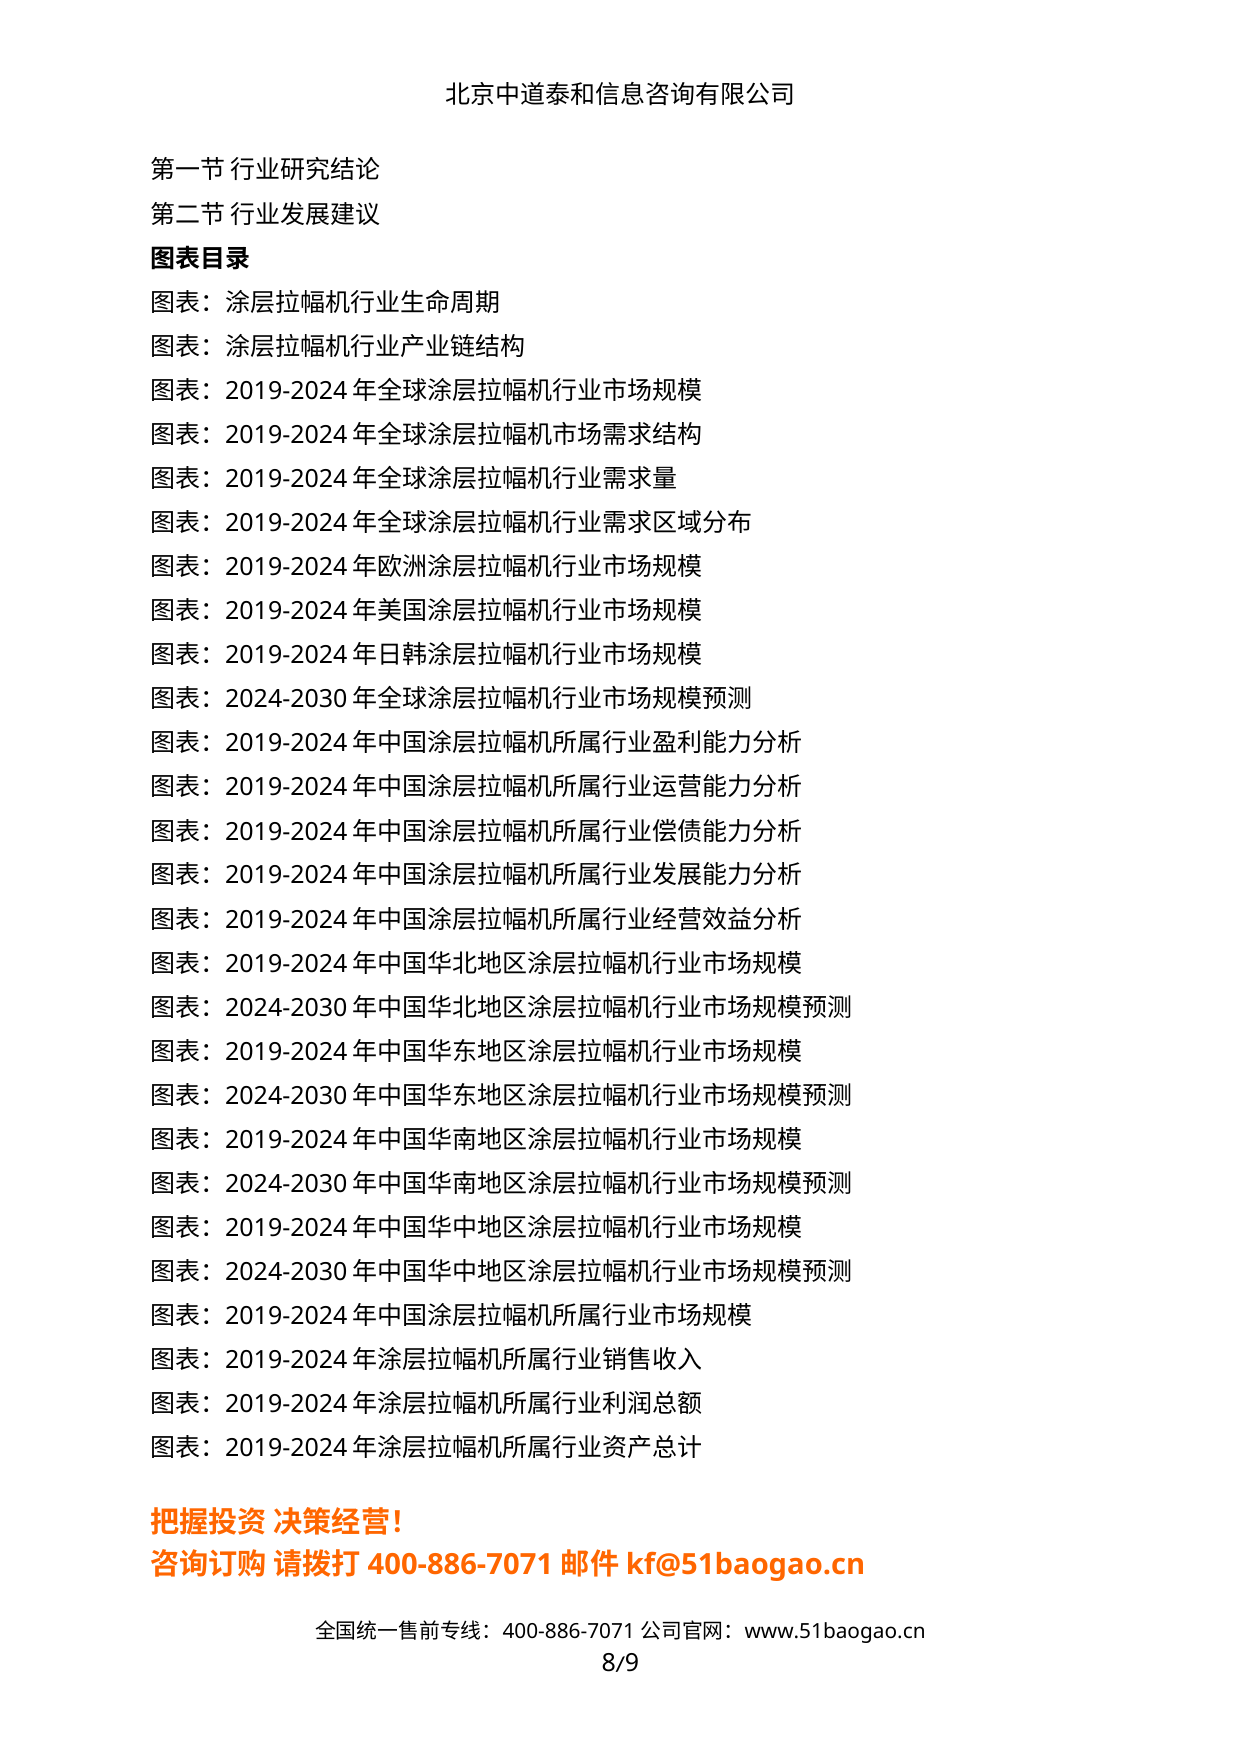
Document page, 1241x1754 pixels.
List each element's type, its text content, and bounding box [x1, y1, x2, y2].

text 图表：2019-2024年涂层拉幅机所属行业资产总计 [150, 1428, 1090, 1464]
text 图表：2019-2024年全球涂层拉幅机行业需求量 [150, 458, 1090, 495]
text 图表：2024-2030年中国华南地区涂层拉幅机行业市场规模预测 [150, 1163, 1090, 1200]
text 图表：2019-2024年全球涂层拉幅机市场需求结构 [150, 414, 1090, 451]
text 图表目录 [150, 238, 1090, 274]
text 图表：2019-2024年中国华南地区涂层拉幅机行业市场规模 [150, 1119, 1090, 1156]
text 图表：2019-2024年中国涂层拉幅机所属行业运营能力分析 [150, 767, 1090, 803]
text 第二节 行业发展建议 [150, 194, 1090, 230]
text 图表：2024-2030年全球涂层拉幅机行业市场规模预测 [150, 679, 1090, 715]
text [150, 1464, 1090, 1583]
text 图表：2024-2030年中国华北地区涂层拉幅机行业市场规模预测 [150, 987, 1090, 1023]
text 图表：2019-2024年中国华中地区涂层拉幅机行业市场规模 [150, 1207, 1090, 1244]
text 图表：2019-2024年中国涂层拉幅机所属行业经营效益分析 [150, 899, 1090, 935]
text 图表：2019-2024年中国华东地区涂层拉幅机行业市场规模 [150, 1031, 1090, 1067]
text 图表：2019-2024年中国华北地区涂层拉幅机行业市场规模 [150, 943, 1090, 979]
text 图表：2019-2024年全球涂层拉幅机行业需求区域分布 [150, 502, 1090, 539]
text 图表：2019-2024年涂层拉幅机所属行业利润总额 [150, 1384, 1090, 1420]
text 图表：2019-2024年中国涂层拉幅机所属行业偿债能力分析 [150, 811, 1090, 847]
text 图表：2019-2024年涂层拉幅机所属行业销售收入 [150, 1340, 1090, 1376]
text 图表：2019-2024年中国涂层拉幅机所属行业发展能力分析 [150, 855, 1090, 891]
text 图表：2019-2024年欧洲涂层拉幅机行业市场规模 [150, 547, 1090, 583]
text 图表：2019-2024年日韩涂层拉幅机行业市场规模 [150, 635, 1090, 671]
text 图表：涂层拉幅机行业生命周期 [150, 282, 1090, 318]
text 图表：涂层拉幅机行业产业链结构 [150, 326, 1090, 362]
text 图表：2024-2030年中国华东地区涂层拉幅机行业市场规模预测 [150, 1075, 1090, 1112]
text 图表：2019-2024年美国涂层拉幅机行业市场规模 [150, 591, 1090, 627]
text 图表：2019-2024年中国涂层拉幅机所属行业盈利能力分析 [150, 723, 1090, 759]
text 第一节 行业研究结论 [150, 150, 1090, 186]
text 图表：2019-2024年中国涂层拉幅机所属行业市场规模 [150, 1296, 1090, 1332]
text 图表：2019-2024年全球涂层拉幅机行业市场规模 [150, 370, 1090, 407]
text 图表：2024-2030年中国华中地区涂层拉幅机行业市场规模预测 [150, 1252, 1090, 1288]
